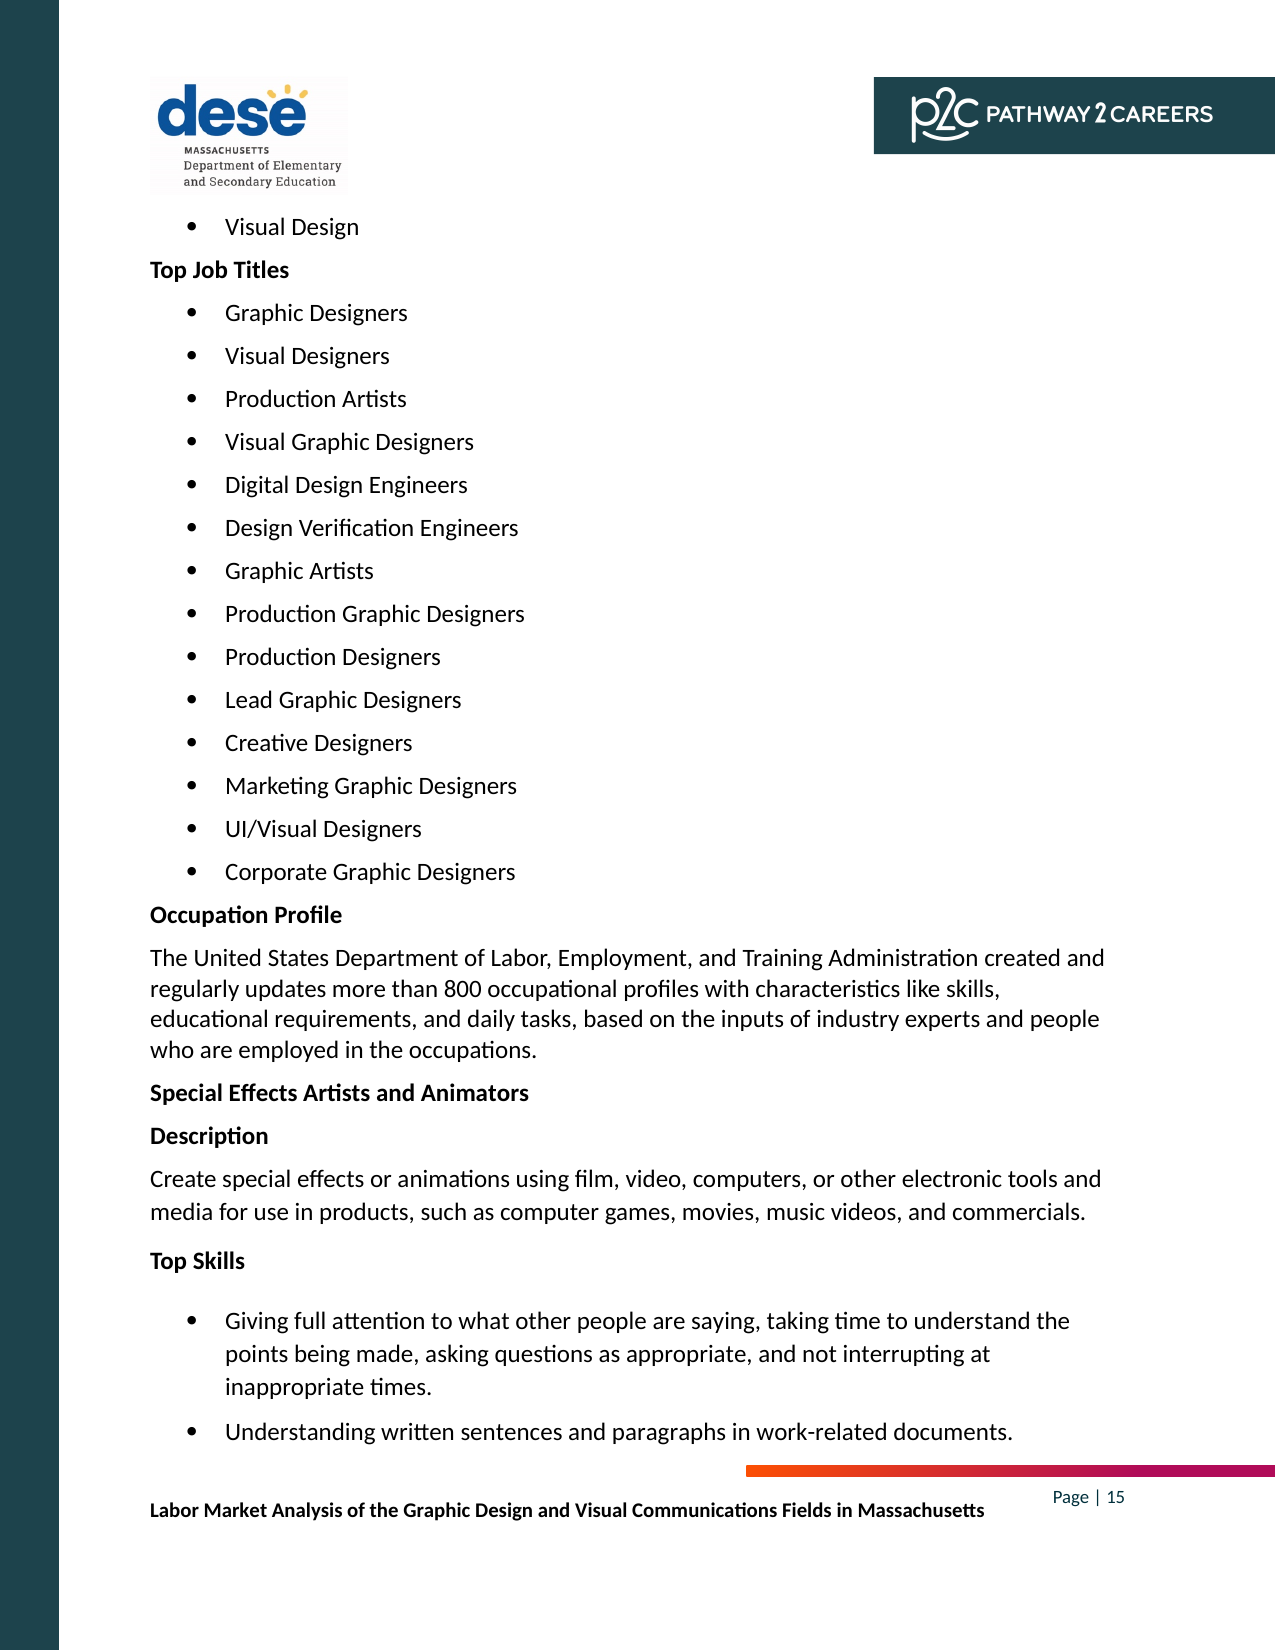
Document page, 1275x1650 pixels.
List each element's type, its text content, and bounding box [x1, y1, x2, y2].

list Design Verification Engineers [187, 512, 1125, 543]
list Visual Graphic Designers [187, 426, 1125, 457]
list Graphic Artists [187, 555, 1125, 586]
subtitle Top Skills [150, 1246, 1125, 1276]
list Visual Design [187, 211, 1125, 242]
list Production Designers [187, 641, 1125, 672]
list Creative Designers [187, 727, 1125, 758]
list Graphic Designers [187, 297, 1125, 328]
text The United States Department of Labor, Employment, and Training Administration created and regularly updates more than 800 occupational profiles with characteristics like skills, educational requirements, and daily tasks, based on the inputs of industry experts and people who are employed in the occupations. [150, 942, 1125, 1064]
subtitle Top Job Titles [150, 254, 1125, 284]
text Create special effects or animations using film, video, computers, or other electronic tools and media for use in products, such as computer games, movies, music videos, and commercials. [150, 1163, 1125, 1226]
subtitle Description [150, 1120, 1125, 1151]
picture [909, 85, 1215, 145]
list UI/Visual Designers [187, 813, 1125, 844]
list Giving full attention to what other people are saying, taking time to understand the points being made, asking questions as appropriate, and not interrupting at inappropriate times. [187, 1305, 1125, 1402]
list Lead Graphic Designers [187, 684, 1125, 715]
list Marketing Graphic Designers [187, 770, 1125, 801]
list Digital Design Engineers [187, 469, 1125, 500]
picture [150, 76, 349, 195]
subtitle Special Effects Artists and Animators [150, 1077, 1125, 1107]
list Production Graphic Designers [187, 598, 1125, 629]
picture [1053, 1491, 1058, 1503]
list Visual Designers [187, 340, 1125, 371]
list Corporate Graphic Designers [187, 856, 1125, 887]
subtitle Occupation Profile [150, 899, 1125, 930]
list Production Artists [187, 383, 1125, 414]
list Understanding written sentences and paragraphs in work-related documents. [187, 1416, 1125, 1447]
